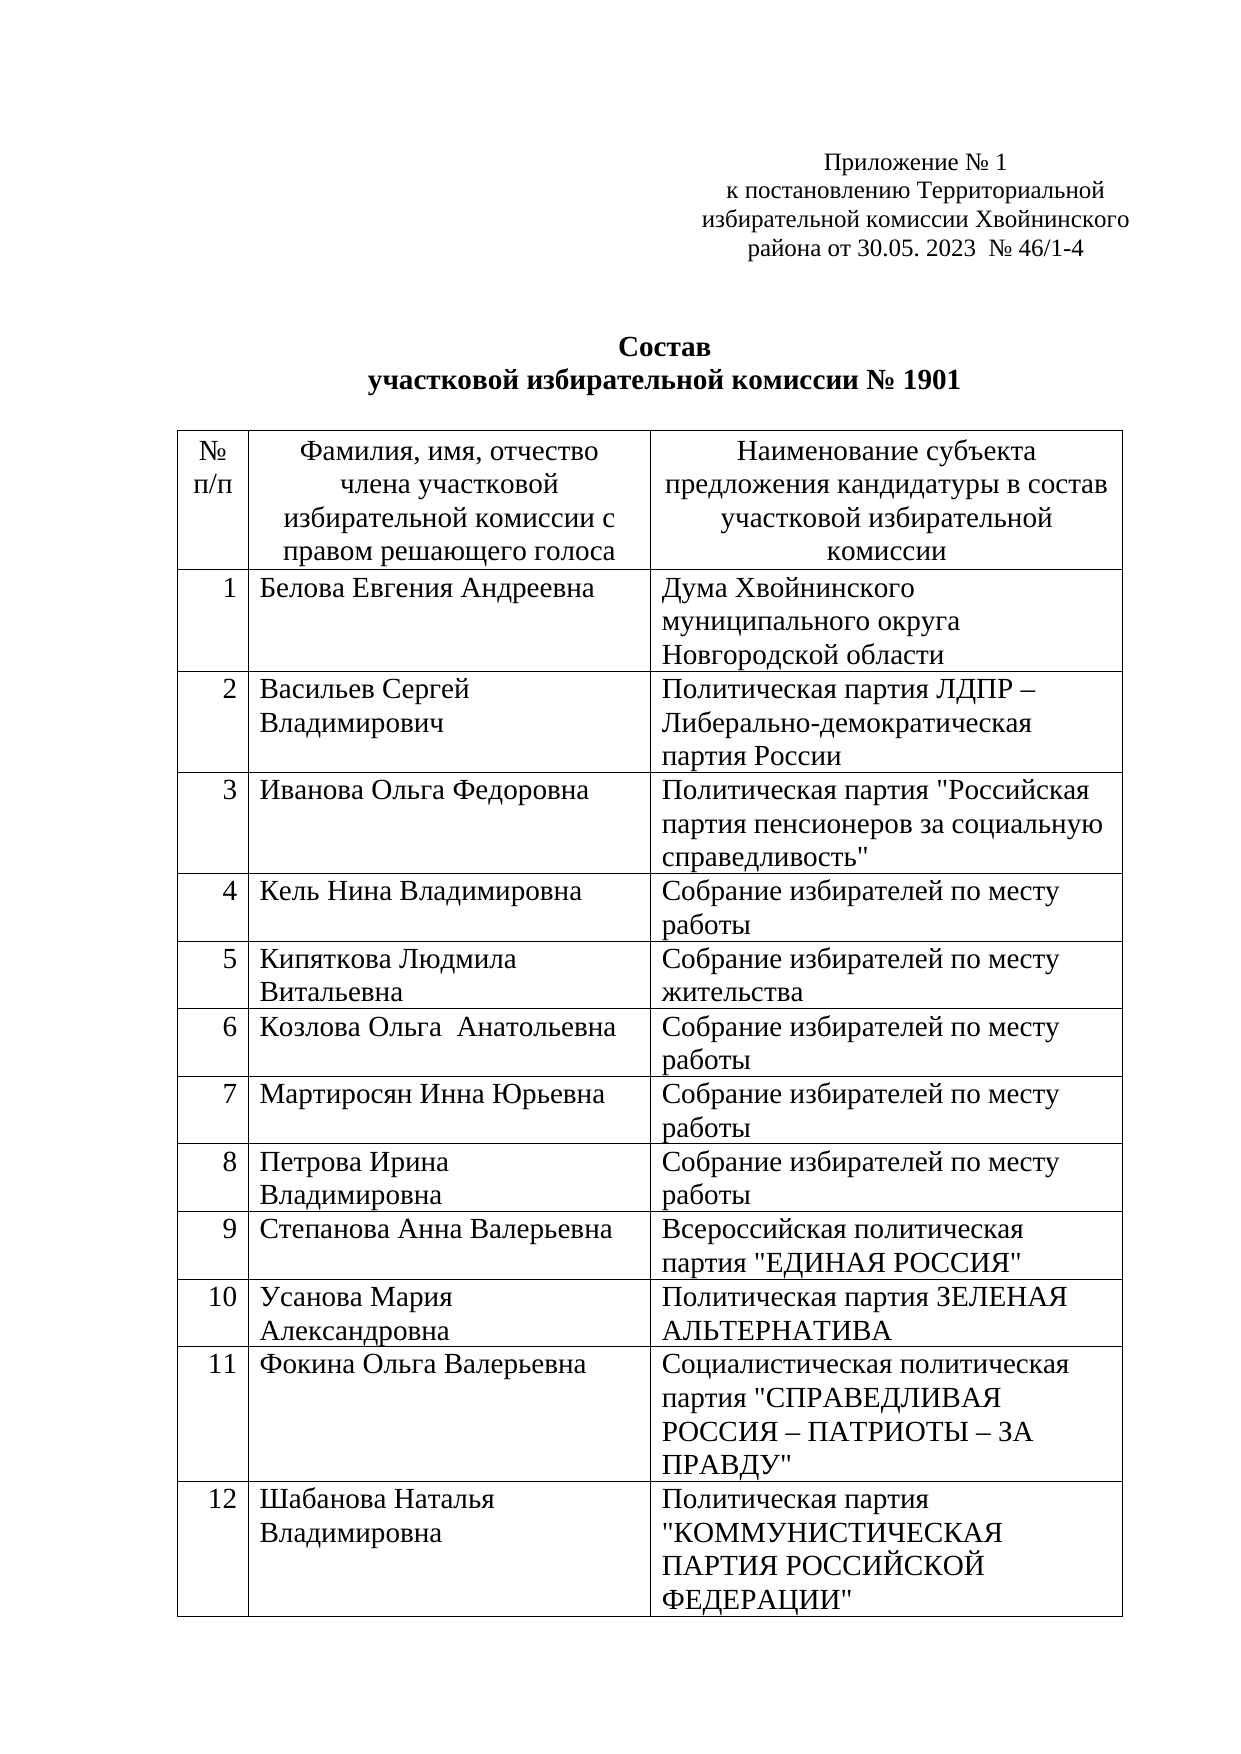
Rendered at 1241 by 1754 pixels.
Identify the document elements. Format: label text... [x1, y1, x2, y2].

table_cell Усанова Мария Александровна [249, 1280, 650, 1346]
table_cell Кель Нина Владимировна [249, 874, 650, 941]
table_cell Всероссийская политическая партия "ЕДИНАЯ РОССИЯ" [651, 1212, 1122, 1278]
table_cell Собрание избирателей по месту работы [651, 1144, 1122, 1211]
table_cell Степанова Анна Валерьевна [249, 1212, 650, 1278]
table_cell Петрова Ирина Владимировна [249, 1144, 650, 1211]
table_cell 3 [178, 773, 248, 873]
text Состав участковой избирательной комиссии № 1901 [177, 329, 1152, 396]
table_cell Васильев Сергей Владимирович [249, 672, 650, 772]
table_cell Собрание избирателей по месту жительства [651, 942, 1122, 1008]
table_cell Фокина Ольга Валерьевна [249, 1347, 650, 1481]
table_cell 10 [178, 1280, 248, 1346]
table_header Фамилия, имя, отчество члена участковой избирательной комиссии с правом решающего голоса [249, 431, 650, 569]
table_cell Мартиросян Инна Юрьевна [249, 1077, 650, 1143]
text Приложение № 1 [679, 147, 1152, 176]
table_cell 12 [178, 1482, 248, 1616]
table_cell Политическая партия "КОММУНИСТИЧЕСКАЯ ПАРТИЯ РОССИЙСКОЙ ФЕДЕРАЦИИ" [651, 1482, 1122, 1616]
table_cell Политическая партия "Российская партия пенсионеров за социальную справедливость" [651, 773, 1122, 873]
table_cell 6 [178, 1009, 248, 1076]
table_cell 7 [178, 1077, 248, 1143]
table_cell Иванова Ольга Федоровна [249, 773, 650, 873]
table_cell 4 [178, 874, 248, 941]
table_cell 2 [178, 672, 248, 772]
table_cell Козлова Ольга Анатольевна [249, 1009, 650, 1076]
table_cell Социалистическая политическая партия "СПРАВЕДЛИВАЯ РОССИЯ – ПАТРИОТЫ – ЗА ПРАВДУ" [651, 1347, 1122, 1481]
table_cell 11 [178, 1347, 248, 1481]
table_cell Политическая партия ЛДПР – Либерально-демократическая партия России [651, 672, 1122, 772]
table_cell Собрание избирателей по месту работы [651, 1009, 1122, 1076]
table_cell Кипяткова Людмила Витальевна [249, 942, 650, 1008]
table_cell Политическая партия ЗЕЛЕНАЯ АЛЬТЕРНАТИВА [651, 1280, 1122, 1346]
table_header № п/п [178, 431, 248, 569]
table_cell 1 [178, 570, 248, 671]
table_cell 5 [178, 942, 248, 1008]
table_cell 8 [178, 1144, 248, 1211]
table_cell Собрание избирателей по месту работы [651, 874, 1122, 941]
table_header Наименование субъекта предложения кандидатуры в состав участковой избирательной комиссии [651, 431, 1122, 569]
table_cell Дума Хвойнинского муниципального округа Новгородской области [651, 570, 1122, 671]
table_cell Собрание избирателей по месту работы [651, 1077, 1122, 1143]
text к постановлению Территориальной избирательной комиссии Хвойнинского района от 30.05. 2023 № 46/1-4 [679, 176, 1152, 262]
table_cell Белова Евгения Андреевна [249, 570, 650, 671]
table_cell Шабанова Наталья Владимировна [249, 1482, 650, 1616]
table_cell 9 [178, 1212, 248, 1278]
